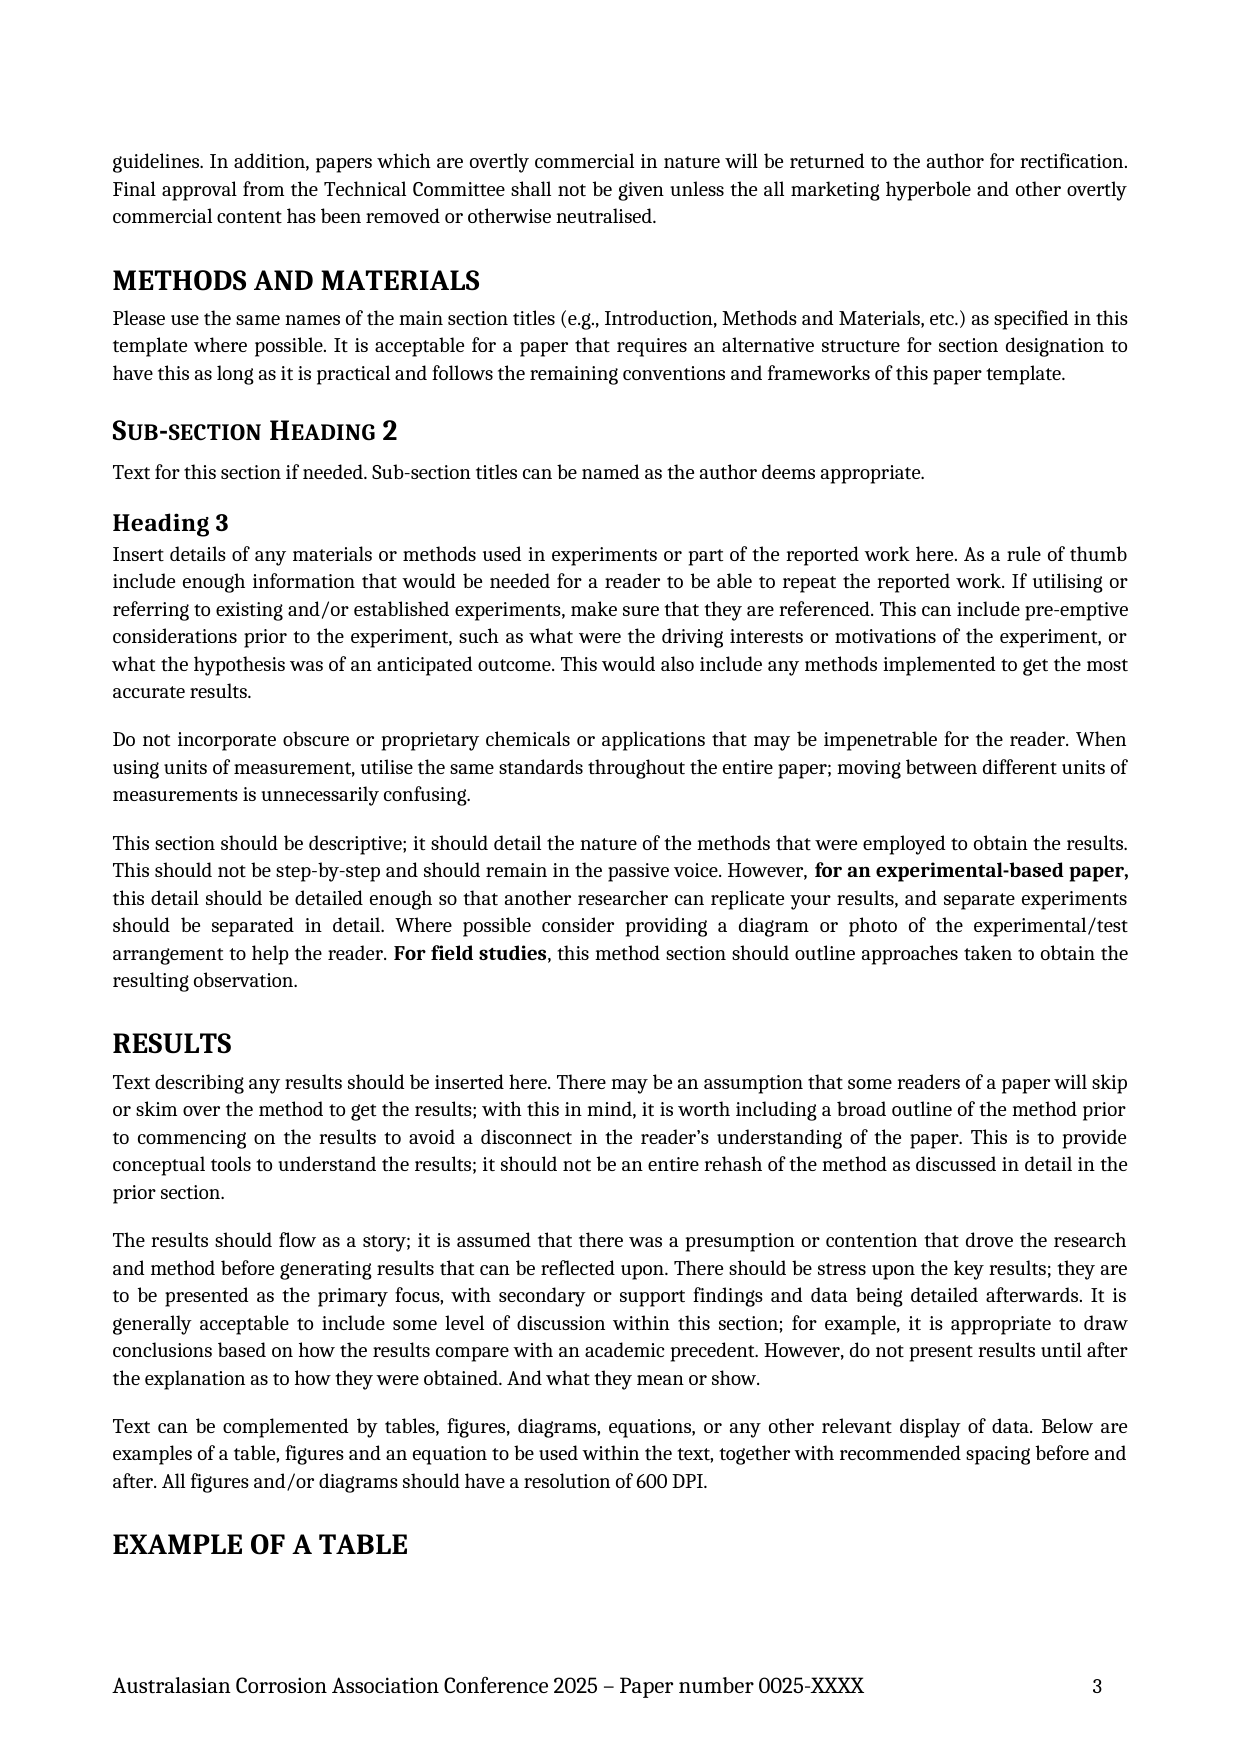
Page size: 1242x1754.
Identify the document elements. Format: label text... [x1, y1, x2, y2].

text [112, 150, 1129, 229]
text Text can be complemented by tables, figures, diagrams, equations, or any other relevant display of data. Below are examples of a table, figures and an equation to be used within the text, together with recommended spacing before and after. All figures and/or diagrams should have a resolution of 600 DPI. [112, 1414, 1129, 1493]
subtitle Example of a Table [112, 1528, 1129, 1562]
subtitle Sub-section Heading 2 [112, 414, 1129, 447]
subtitle Results [112, 1028, 1129, 1061]
text Please use the same names of the main section titles (e.g., Introduction, Methods and Materials, etc.) as specified in this template where possible. It is acceptable for a paper that requires an alternative structure for section designation to have this as long as it is practical and follows the remaining conventions and frameworks of this paper template. [112, 306, 1129, 385]
text This section should be descriptive; it should detail the nature of the methods that were employed to obtain the results. This should not be step-by-step and should remain in the passive voice. However, for an experimental-based paper, this detail should be detailed enough so that another researcher can replicate your results, and separate experiments should be separated in detail. Where possible consider providing a diagram or photo of the experimental/test arrangement to help the reader. For field studies, this method section should outline approaches taken to obtain the resulting observation. [112, 831, 1129, 993]
subtitle Heading 3 [112, 509, 1129, 538]
subtitle Methods and Materials [112, 264, 1129, 297]
text Text for this section if needed. Sub-section titles can be named as the author deems appropriate. [112, 461, 1129, 485]
text Insert details of any materials or methods used in experiments or part of the reported work here. As a rule of thumb include enough information that would be needed for a reader to be able to repeat the reported work. If utilising or referring to existing and/or established experiments, make sure that they are referenced. This can include pre-emptive considerations prior to the experiment, such as what were the driving interests or motivations of the experiment, or what the hypothesis was of an anticipated outcome. This would also include any methods implemented to get the most accurate results. [112, 542, 1129, 704]
text The results should flow as a story; it is assumed that there was a presumption or contention that drove the research and method before generating results that can be reflected upon. There should be stress upon the key results; they are to be presented as the primary focus, with secondary or support findings and data being detailed afterwards. It is generally acceptable to include some level of discussion within this section; for example, it is appropriate to draw conclusions based on how the results compare with an academic precedent. However, do not present results until after the explanation as to how they were obtained. And what they mean or show. [112, 1229, 1129, 1390]
text Text describing any results should be inserted here. There may be an assumption that some readers of a paper will skip or skim over the method to get the results; with this in mind, it is worth including a broad outline of the method prior to commencing on the results to avoid a disconnect in the reader’s understanding of the paper. This is to provide conceptual tools to understand the results; it should not be an entire rehash of the method as discussed in detail in the prior section. [112, 1070, 1129, 1204]
text Do not incorporate obscure or proprietary chemicals or applications that may be impenetrable for the reader. When using units of measurement, utilise the same standards throughout the entire paper; moving between different units of measurements is unnecessarily confusing. [112, 728, 1129, 807]
